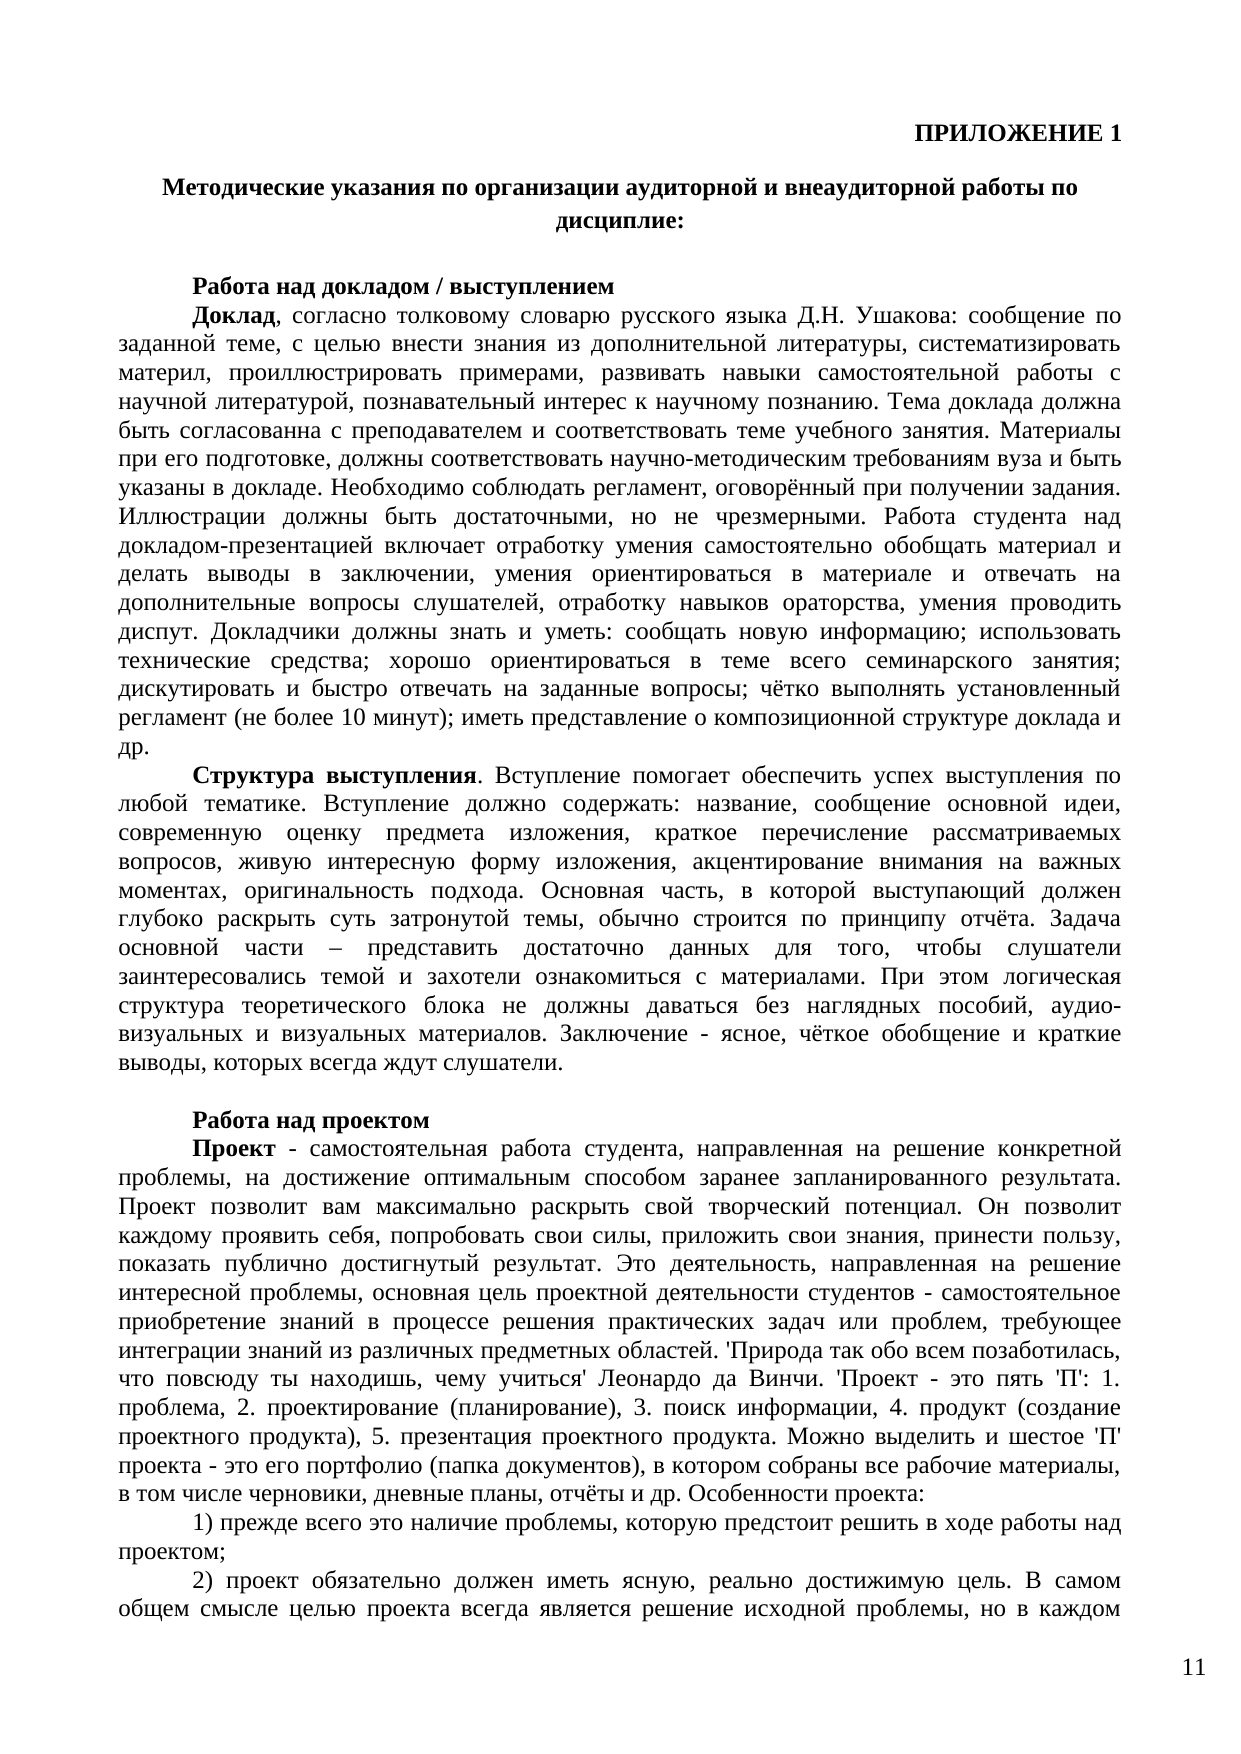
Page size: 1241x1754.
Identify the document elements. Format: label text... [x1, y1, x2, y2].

text 1) прежде всего это наличие проблемы, которую предстоит решить в ходе работы над проектом; [118, 1507, 1122, 1565]
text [118, 1565, 1122, 1622]
text Методические указания по организации аудиторной и внеаудиторной работы по дисциплие: [118, 172, 1122, 234]
text Работа над проектом [118, 1105, 1122, 1133]
text Работа над докладом / выступлением [118, 271, 1122, 300]
text ПРИЛОЖЕНИЕ 1 [118, 118, 1122, 147]
text Доклад, согласно толковому словарю русского языка Д.Н. Ушакова: сообщение по заданной теме, с целью внести знания из дополнительной литературы, систематизировать материл, проиллюстрировать примерами, развивать навыки самостоятельной работы с научной литературой, познавательный интерес к научному познанию. Тема доклада должна быть согласованна с преподавателем и соответствовать теме учебного занятия. Материалы при его подготовке, должны соответствовать научно-методическим требованиям вуза и быть указаны в докладе. Необходимо соблюдать регламент, оговорённый при получении задания. Иллюстрации должны быть достаточными, но не чрезмерными. Работа студента над докладом-презентацией включает отработку умения самостоятельно обобщать материал и делать выводы в заключении, умения ориентироваться в материале и отвечать на дополнительные вопросы слушателей, отработку навыков ораторства, умения проводить диспут. Докладчики должны знать и уметь: сообщать новую информацию; использовать технические средства; хорошо ориентироваться в теме всего семинарского занятия; дискутировать и быстро отвечать на заданные вопросы; чётко выполнять установленный регламент (не более 10 минут); иметь представление о композиционной структуре доклада и др. [118, 300, 1122, 760]
text Проект - самостоятельная работа студента, направленная на решение конкретной проблемы, на достижение оптимальным способом заранее запланированного результата. Проект позволит вам максимально раскрыть свой творческий потенциал. Он позволит каждому проявить себя, попробовать свои силы, приложить свои знания, принести пользу, показать публично достигнутый результат. Это деятельность, направленная на решение интересной проблемы, основная цель проектной деятельности студентов - самостоятельное приобретение знаний в процессе решения практических задач или проблем, требующее интеграции знаний из различных предметных областей. 'Природа так обо всем позаботилась, что повсюду ты находишь, чему учиться' Леонардо да Винчи. 'Проект - это пять 'П': 1. проблема, 2. проектирование (планирование), 3. поиск информации, 4. продукт (создание проектного продукта), 5. презентация проектного продукта. Можно выделить и шестое 'П' проекта - это его портфолио (папка документов), в котором собраны все рабочие материалы, в том числе черновики, дневные планы, отчёты и др. Особенности проекта: [118, 1133, 1122, 1507]
text Структура выступления. Вступление помогает обеспечить успех выступления по любой тематике. Вступление должно содержать: название, сообщение основной идеи, современную оценку предмета изложения, краткое перечисление рассматриваемых вопросов, живую интересную форму изложения, акцентирование внимания на важных моментах, оригинальность подхода. Основная часть, в которой выступающий должен глубоко раскрыть суть затронутой темы, обычно строится по принципу отчёта. Задача основной части – представить достаточно данных для того, чтобы слушатели заинтересовались темой и захотели ознакомиться с материалами. При этом логическая структура теоретического блока не должны даваться без наглядных пособий, аудио-визуальных и визуальных материалов. Заключение - ясное, чёткое обобщение и краткие выводы, которых всегда ждут слушатели. [118, 760, 1122, 1076]
